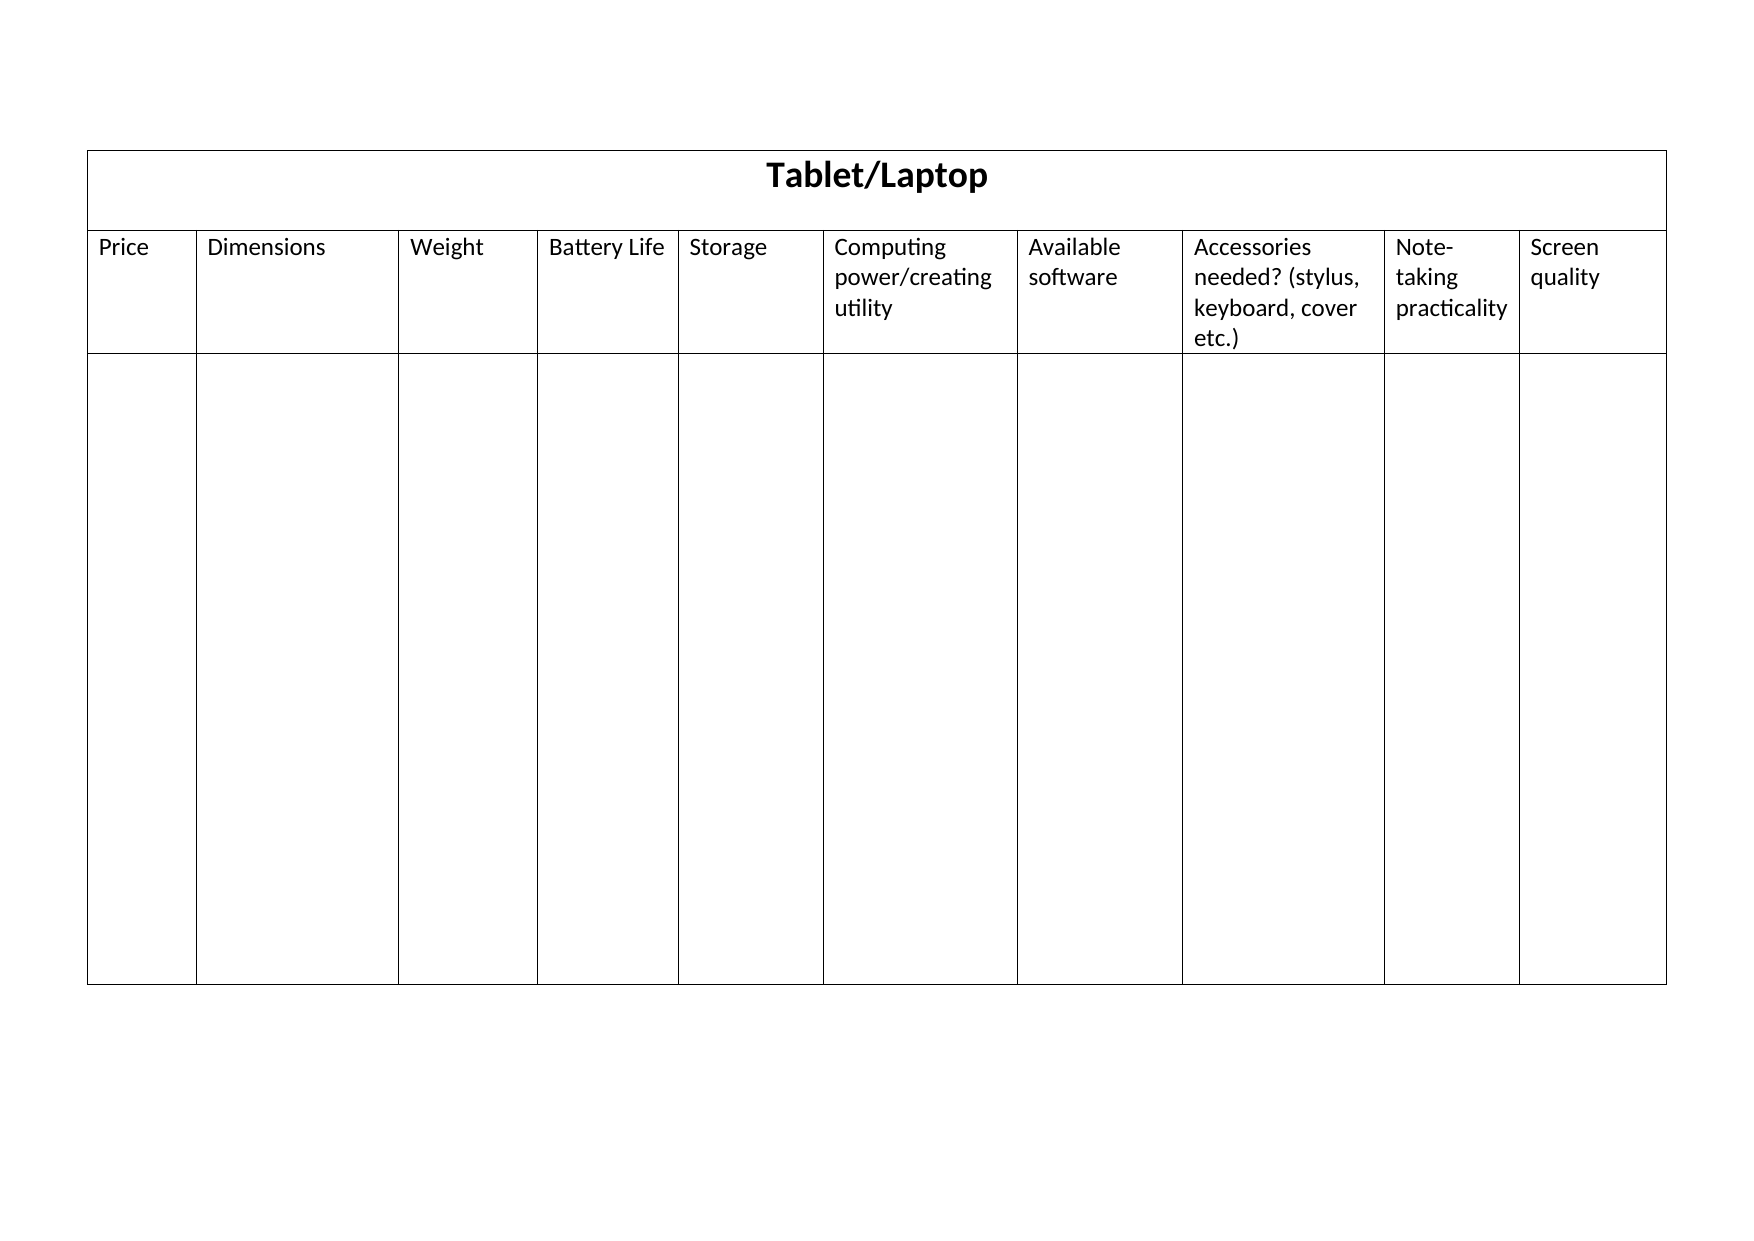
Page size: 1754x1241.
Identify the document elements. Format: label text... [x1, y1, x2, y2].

table_cell Note-taking practicality [1385, 231, 1519, 353]
table_cell Accessories needed? (stylus, keyboard, cover etc.) [1183, 231, 1384, 353]
table_cell Computing power/creating utility [824, 231, 1017, 353]
table_cell [679, 354, 823, 984]
table_cell [1385, 354, 1519, 984]
table_cell [1018, 354, 1182, 984]
table_cell [538, 354, 678, 984]
table_cell Dimensions [197, 231, 398, 353]
table_cell [399, 354, 537, 984]
table_cell Battery Life [538, 231, 678, 353]
table_cell Available software [1018, 231, 1182, 353]
table_cell Price [88, 231, 196, 353]
table_cell [824, 354, 1017, 984]
table_cell Storage [679, 231, 823, 353]
table_header Tablet/Laptop [88, 151, 1666, 230]
table_cell [1520, 354, 1666, 984]
table_cell [1183, 354, 1384, 984]
table_cell Weight [399, 231, 537, 353]
table_cell [197, 354, 398, 984]
table_cell [88, 354, 196, 984]
table_cell Screen quality [1520, 231, 1666, 353]
